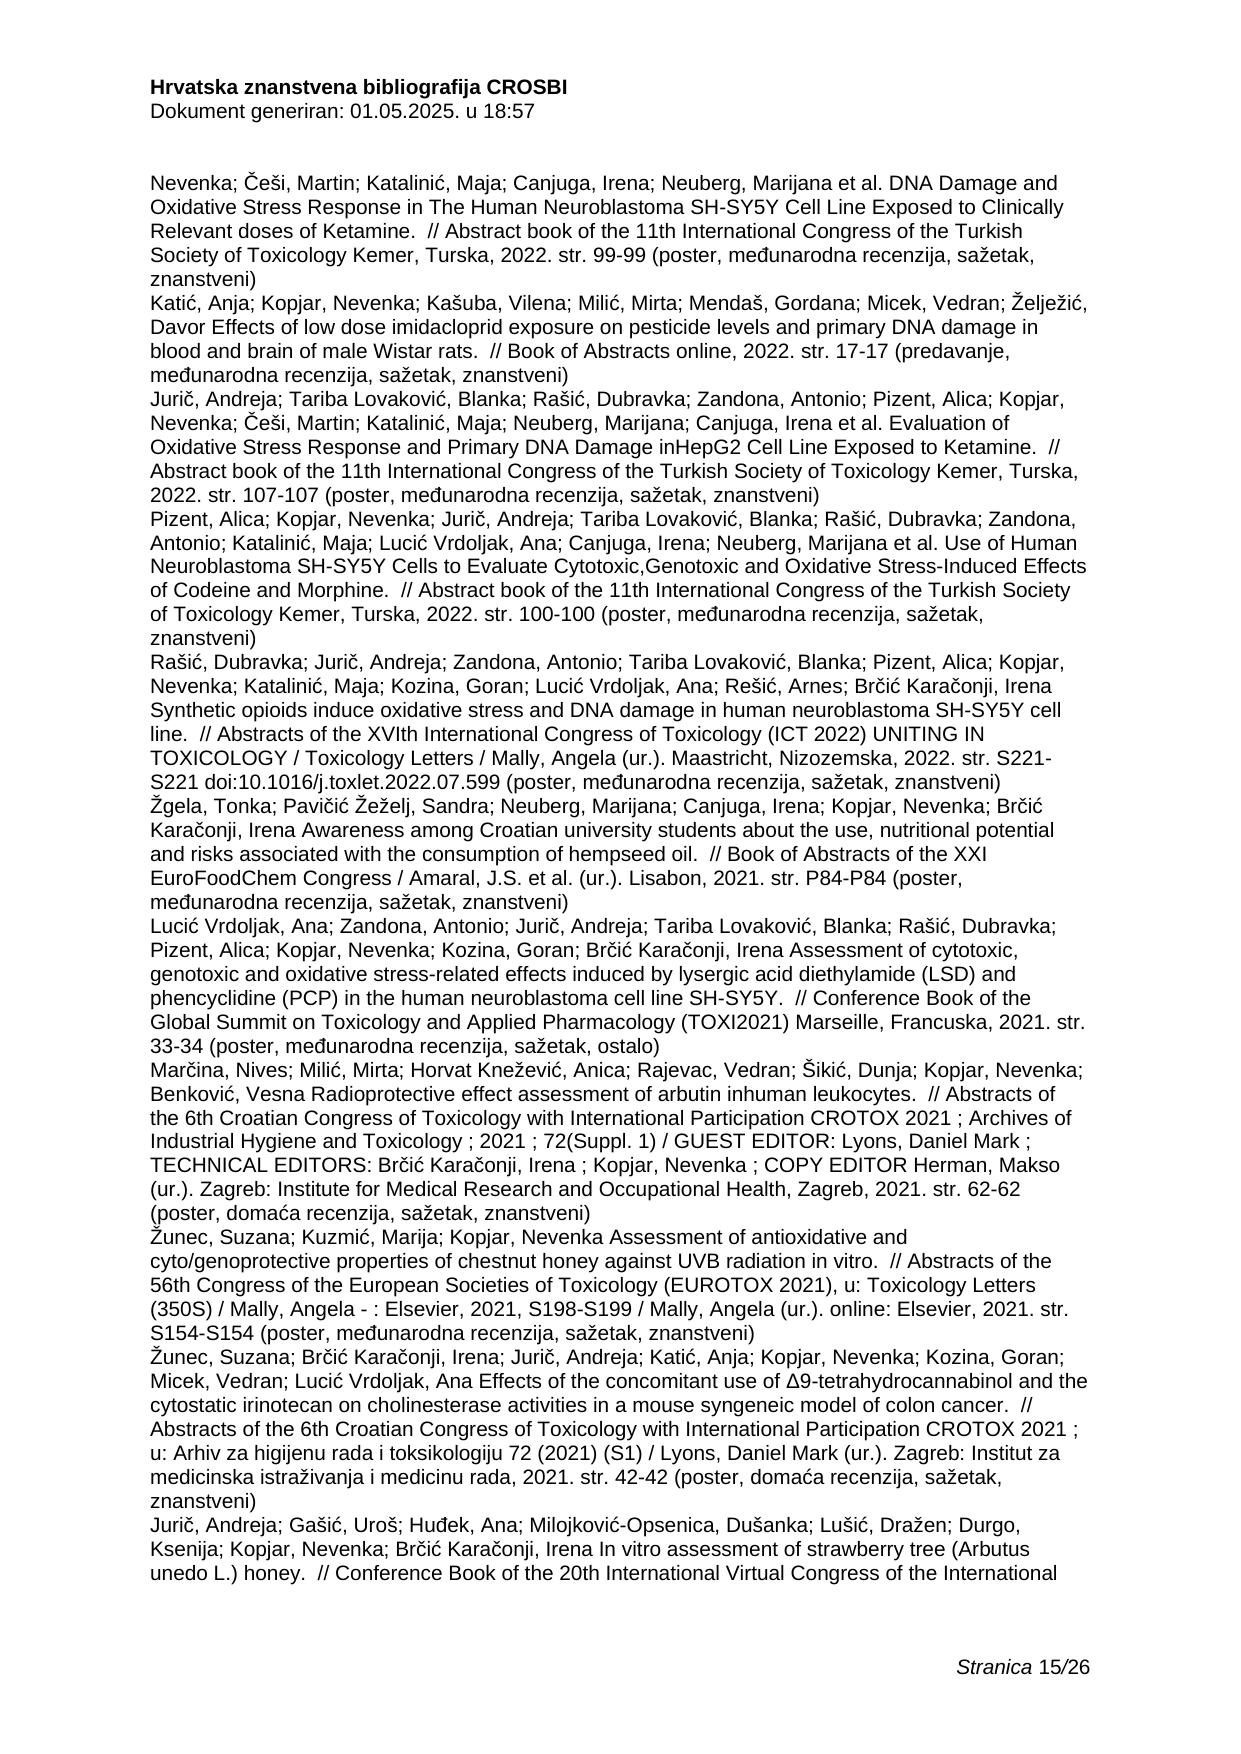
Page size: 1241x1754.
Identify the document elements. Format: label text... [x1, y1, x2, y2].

text Žunec, Suzana; Kuzmić, Marija; Kopjar, Nevenka [150, 1225, 1090, 1345]
text Katić, Anja; Kopjar, Nevenka; Kašuba, Vilena; Milić, Mirta; Mendaš, Gordana; Micek, Vedran; Želježić, Davor [150, 291, 1090, 387]
text Lucić Vrdoljak, Ana; Zandona, Antonio; Jurič, Andreja; Tariba Lovaković, Blanka; Rašić, Dubravka; Pizent, Alica; Kopjar, Nevenka; Kozina, Goran; Brčić Karačonji, Irena [150, 914, 1090, 1057]
text Pizent, Alica; Kopjar, Nevenka; Jurič, Andreja; Tariba Lovaković, Blanka; Rašić, Dubravka; Zandona, Antonio; Katalinić, Maja; Lucić Vrdoljak, Ana; Canjuga, Irena; Neuberg, Marijana et al. [150, 506, 1090, 650]
text Žgela, Tonka; Pavičić Žeželj, Sandra; Neuberg, Marijana; Canjuga, Irena; Kopjar, Nevenka; Brčić Karačonji, Irena [150, 794, 1090, 914]
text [150, 171, 1090, 291]
text Žunec, Suzana; Brčić Karačonji, Irena; Jurič, Andreja; Katić, Anja; Kopjar, Nevenka; Kozina, Goran; Micek, Vedran; Lucić Vrdoljak, Ana [150, 1345, 1090, 1513]
text Jurič, Andreja; Tariba Lovaković, Blanka; Rašić, Dubravka; Zandona, Antonio; Pizent, Alica; Kopjar, Nevenka; Češi, Martin; Katalinić, Maja; Neuberg, Marijana; Canjuga, Irena et al. [150, 387, 1090, 506]
text Rašić, Dubravka; Jurič, Andreja; Zandona, Antonio; Tariba Lovaković, Blanka; Pizent, Alica; Kopjar, Nevenka; Katalinić, Maja; Kozina, Goran; Lucić Vrdoljak, Ana; Rešić, Arnes; Brčić Karačonji, Irena [150, 650, 1090, 794]
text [150, 1513, 1090, 1584]
text Marčina, Nives; Milić, Mirta; Horvat Knežević, Anica; Rajevac, Vedran; Šikić, Dunja; Kopjar, Nevenka; Benković, Vesna [150, 1057, 1090, 1225]
